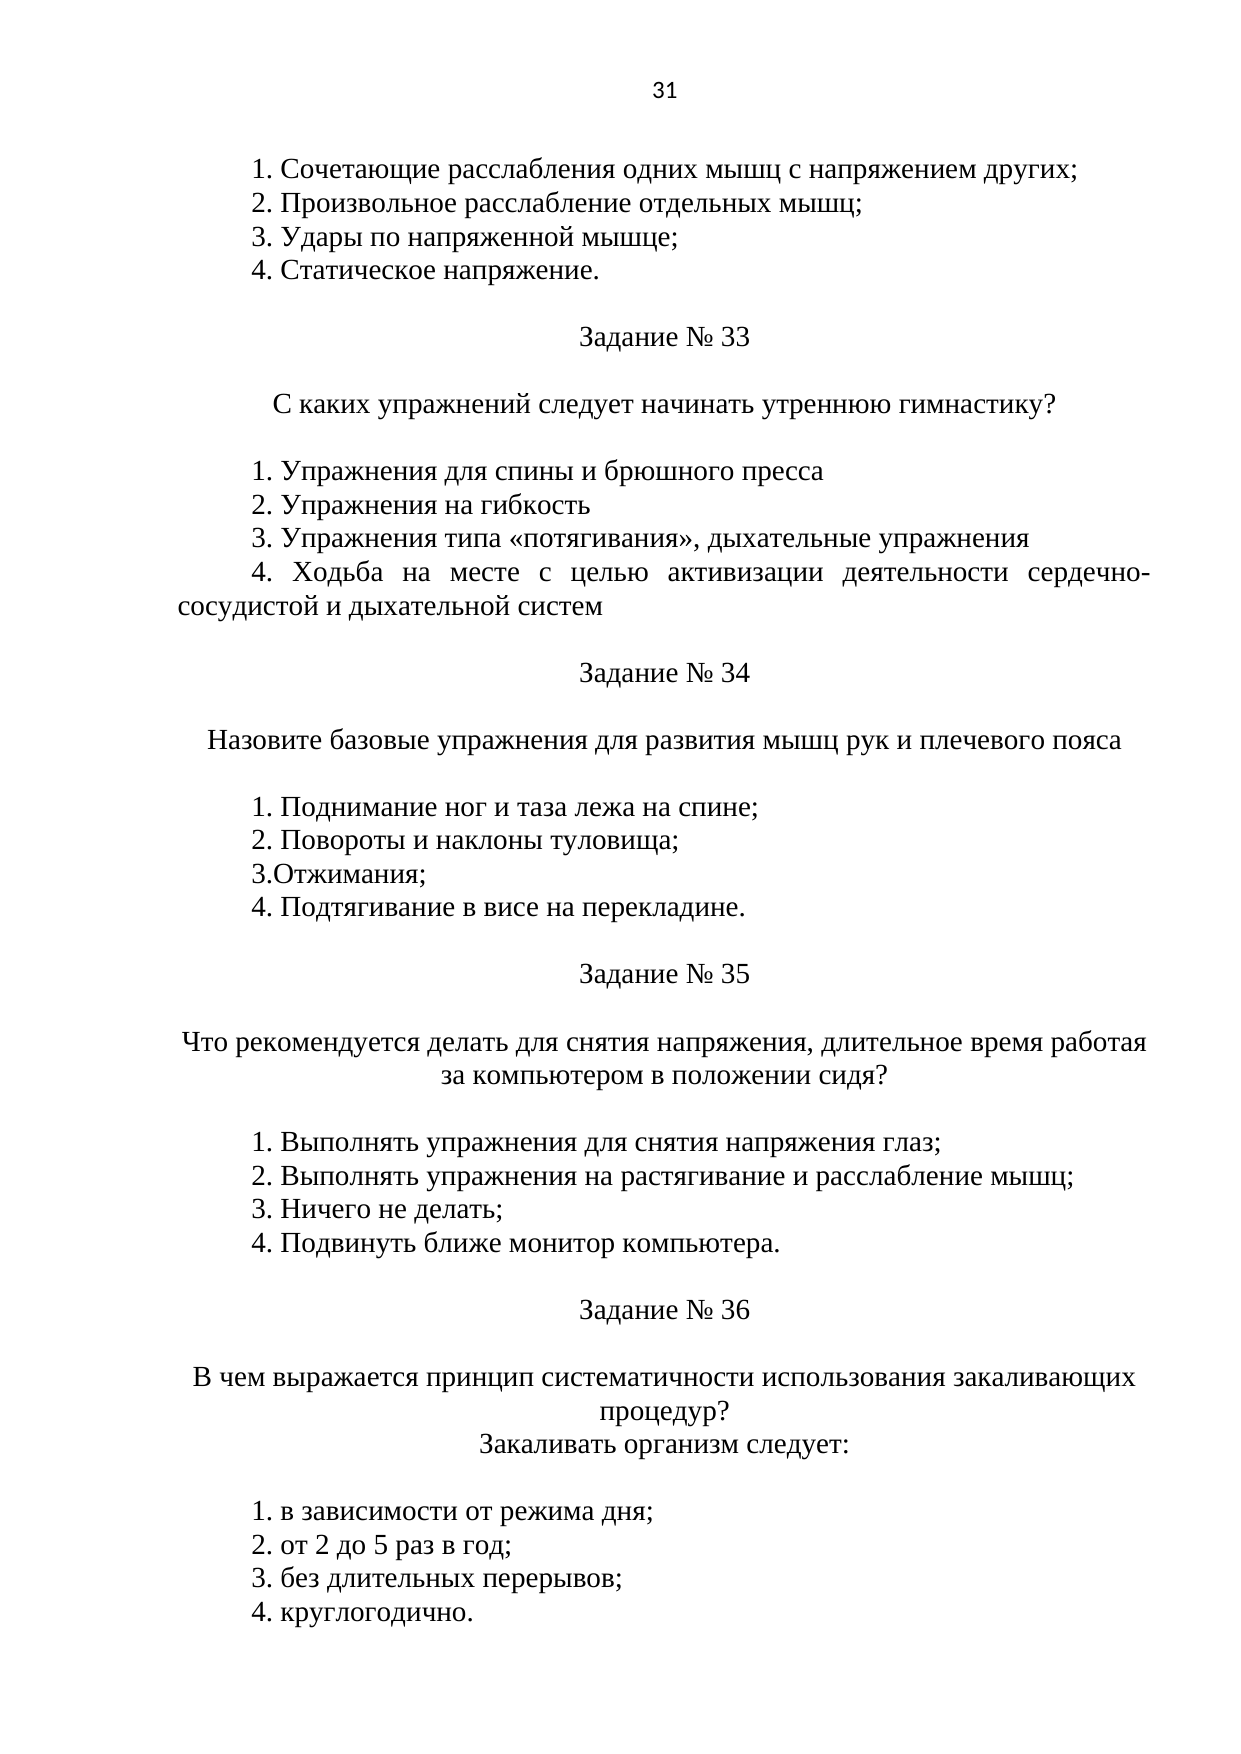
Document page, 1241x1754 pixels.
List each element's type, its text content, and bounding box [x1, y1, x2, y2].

text 3. Удары по напряженной мышце; [177, 219, 1152, 252]
text Назовите базовые упражнения для развития мышц рук и плечевого пояса [177, 722, 1152, 755]
text 1. в зависимости от режима дня; [177, 1493, 1152, 1527]
text 2. Упражнения на гибкость [177, 487, 1152, 521]
text 1. Поднимание ног и таза лежа на спине; [177, 789, 1152, 822]
text Задание № 36 [177, 1292, 1152, 1326]
text 3.Отжимания; [177, 856, 1152, 889]
text 4. Подвинуть ближе монитор компьютера. [177, 1225, 1152, 1258]
text 3. Ничего не делать; [177, 1191, 1152, 1225]
text 4. круглогодично. [177, 1594, 1152, 1627]
text 3. без длительных перерывов; [177, 1560, 1152, 1594]
text 1. Сочетающие расслабления одних мышц с напряжением других; [177, 152, 1152, 185]
text 4. Ходьба на месте с целью активизации деятельности сердечно-сосудистой и дыхательной систем [177, 554, 1152, 621]
text 1. Упражнения для спины и брюшного пресса [177, 453, 1152, 487]
text 4. Статическое напряжение. [177, 252, 1152, 286]
text 2. от 2 до 5 раз в год; [177, 1527, 1152, 1560]
text Закаливать организм следует: [177, 1426, 1152, 1460]
text Задание № 33 [177, 319, 1152, 353]
text 4. Подтягивание в висе на перекладине. [177, 889, 1152, 923]
text 2. Повороты и наклоны туловища; [177, 822, 1152, 856]
text 2. Произвольное расслабление отдельных мышц; [177, 185, 1152, 219]
text С каких упражнений следует начинать утреннюю гимнастику? [177, 386, 1152, 420]
text В чем выражается принцип систематичности использования закаливающих процедур? [177, 1359, 1152, 1426]
text 1. Выполнять упражнения для снятия напряжения глаз; [177, 1124, 1152, 1158]
text 2. Выполнять упражнения на растягивание и расслабление мышц; [177, 1158, 1152, 1191]
text Задание № 35 [177, 957, 1152, 990]
text 3. Упражнения типа «потягивания», дыхательные упражнения [177, 521, 1152, 554]
text Задание № 34 [177, 655, 1152, 688]
text Что рекомендуется делать для снятия напряжения, длительное время работая за компьютером в положении сидя? [177, 1024, 1152, 1091]
